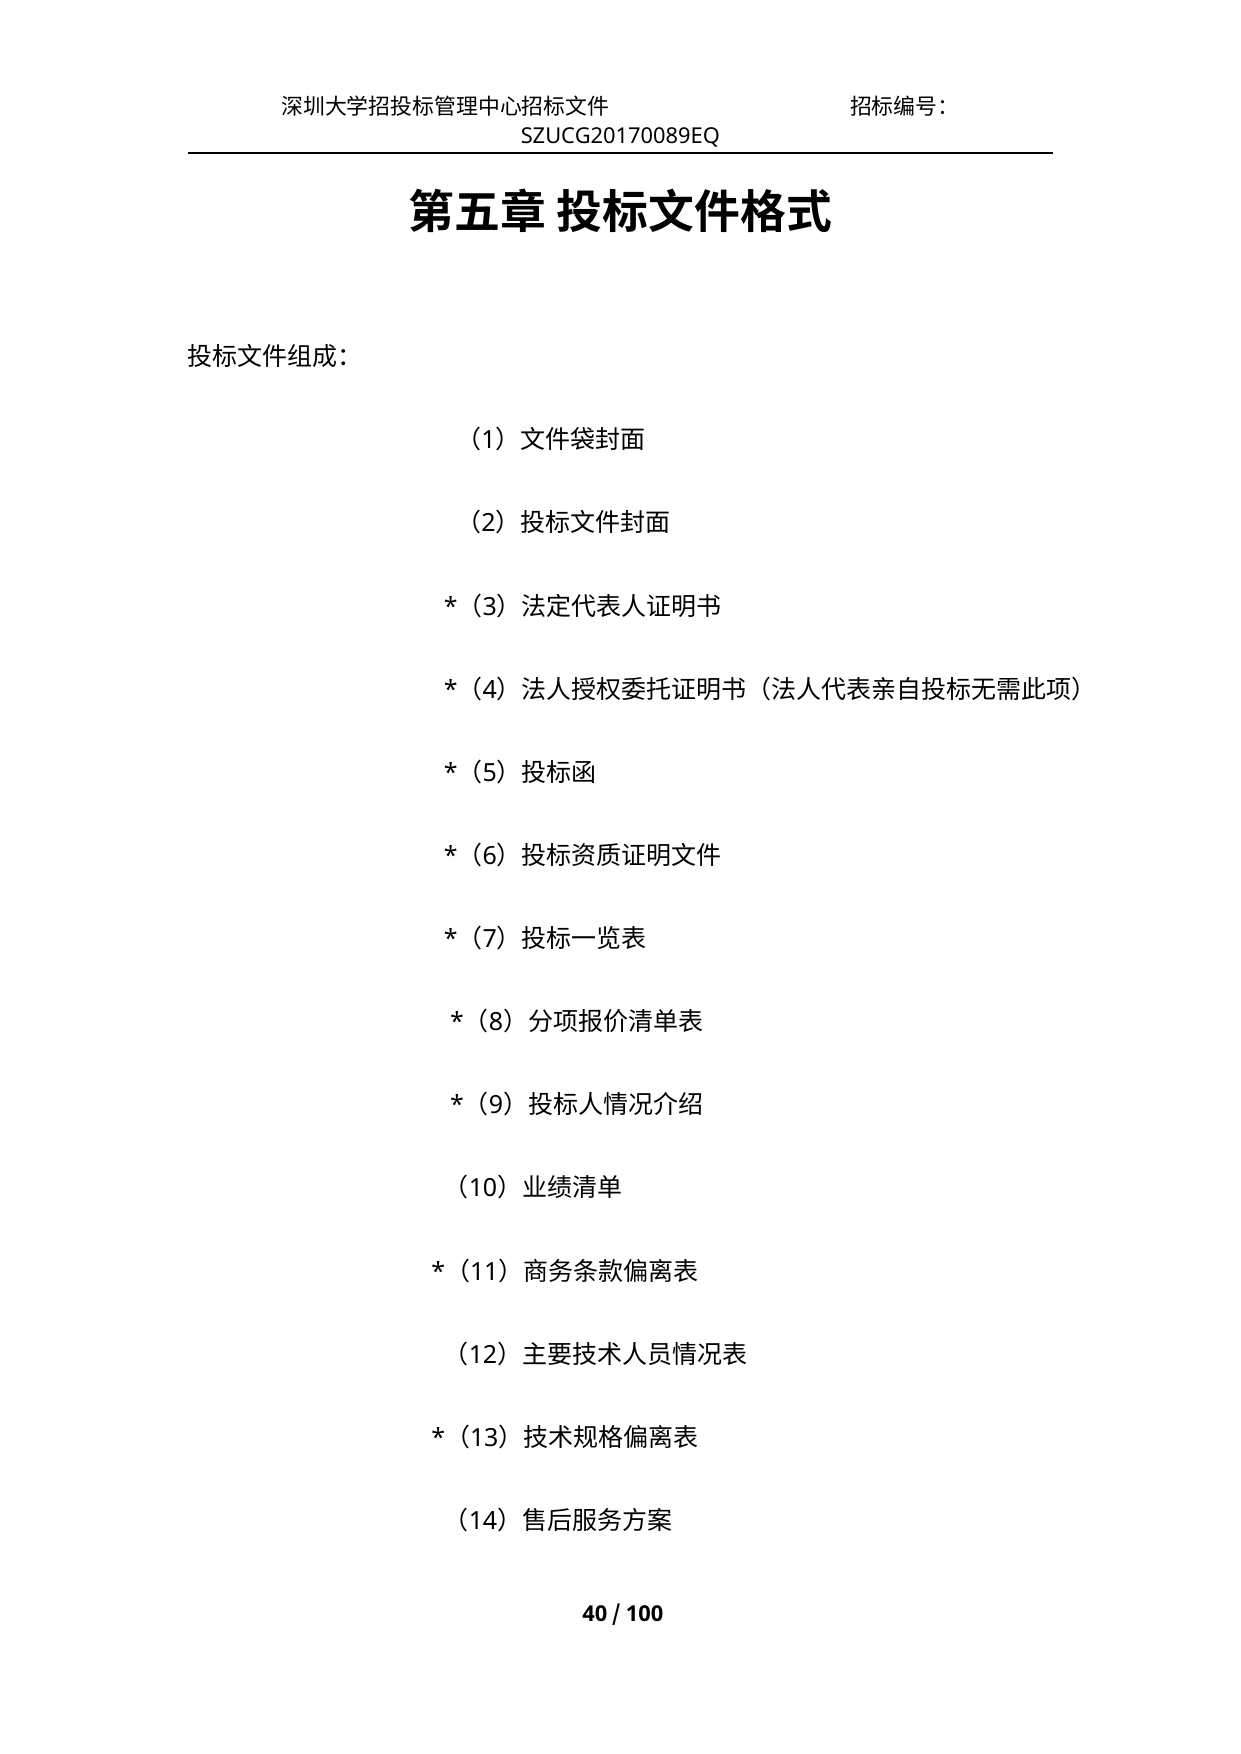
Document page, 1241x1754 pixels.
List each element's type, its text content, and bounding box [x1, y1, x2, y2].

text （2）投标文件封面 [262, 488, 1053, 553]
text *（9）投标人情况介绍 [187, 1070, 1053, 1135]
text *（5）投标函 [262, 738, 1053, 803]
text *（11）商务条款偏离表 [262, 1237, 1053, 1302]
text *（13）技术规格偏离表 [262, 1403, 1053, 1468]
text 第五章 投标文件格式 [187, 160, 1053, 257]
text （1）文件袋封面 [262, 405, 1053, 470]
text （14）售后服务方案 [262, 1486, 1053, 1551]
text 投标文件组成： [187, 322, 1053, 387]
text （12）主要技术人员情况表 [262, 1320, 1053, 1385]
text *（6）投标资质证明文件 [262, 821, 1053, 886]
text （10）业绩清单 [262, 1153, 1053, 1218]
text *（3）法定代表人证明书 [262, 572, 1053, 637]
text *（8）分项报价清单表 [187, 987, 1053, 1052]
text *（7）投标一览表 [262, 904, 1053, 969]
text *（4）法人授权委托证明书（法人代表亲自投标无需此项） [262, 655, 1118, 720]
